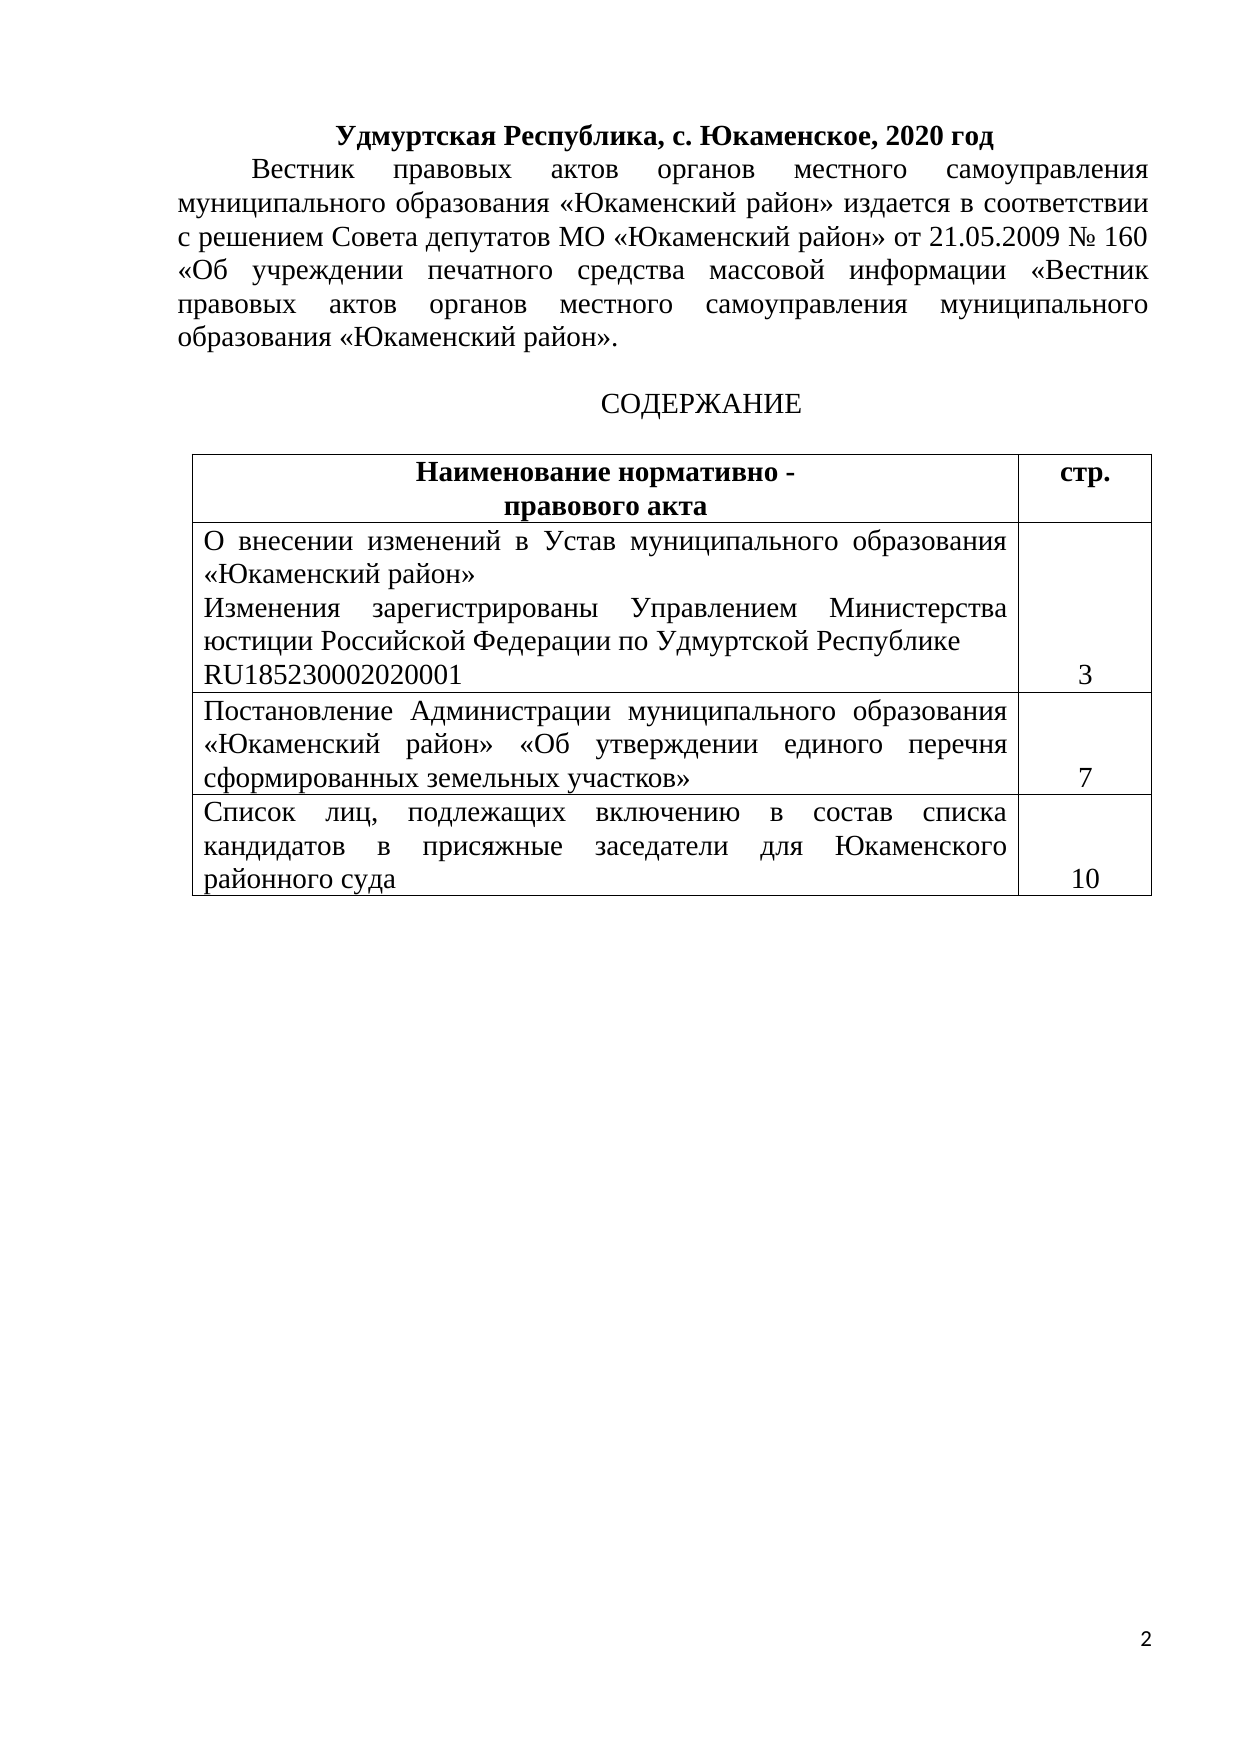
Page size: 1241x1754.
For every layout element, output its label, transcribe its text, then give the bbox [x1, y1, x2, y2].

table_header Наименование нормативно - правового акта [193, 455, 1018, 522]
table_cell 3 [1019, 523, 1151, 692]
text Вестник правовых актов органов местного самоуправления муниципального образования «Юкаменский район» издается в соответствии с решением Совета депутатов МО «Юкаменский район» от 21.05.2009 № 160 «Об учреждении печатного средства массовой информации «Вестник правовых актов органов местного самоуправления муниципального образования «Юкаменский район». [177, 152, 1149, 353]
table_header стр. [1019, 455, 1151, 522]
table_cell 10 [1019, 795, 1151, 895]
table_cell 7 [1019, 693, 1151, 793]
text СОДЕРЖАНИЕ [177, 386, 1152, 420]
table_cell О внесении изменений в Устав муниципального образования «Юкаменский район» Изменения зарегистрированы Управлением Министерства юстиции Российской Федерации по Удмуртской Республике RU185230002020001 [193, 523, 1018, 692]
text Удмуртская Республика, с. Юкаменское, 2020 год [177, 118, 1152, 152]
table_cell Постановление Администрации муниципального образования «Юкаменский район» «Об утверждении единого перечня сформированных земельных участков» [193, 693, 1018, 793]
table_cell Список лиц, подлежащих включению в состав списка кандидатов в присяжные заседатели для Юкаменского районного суда [193, 795, 1018, 895]
